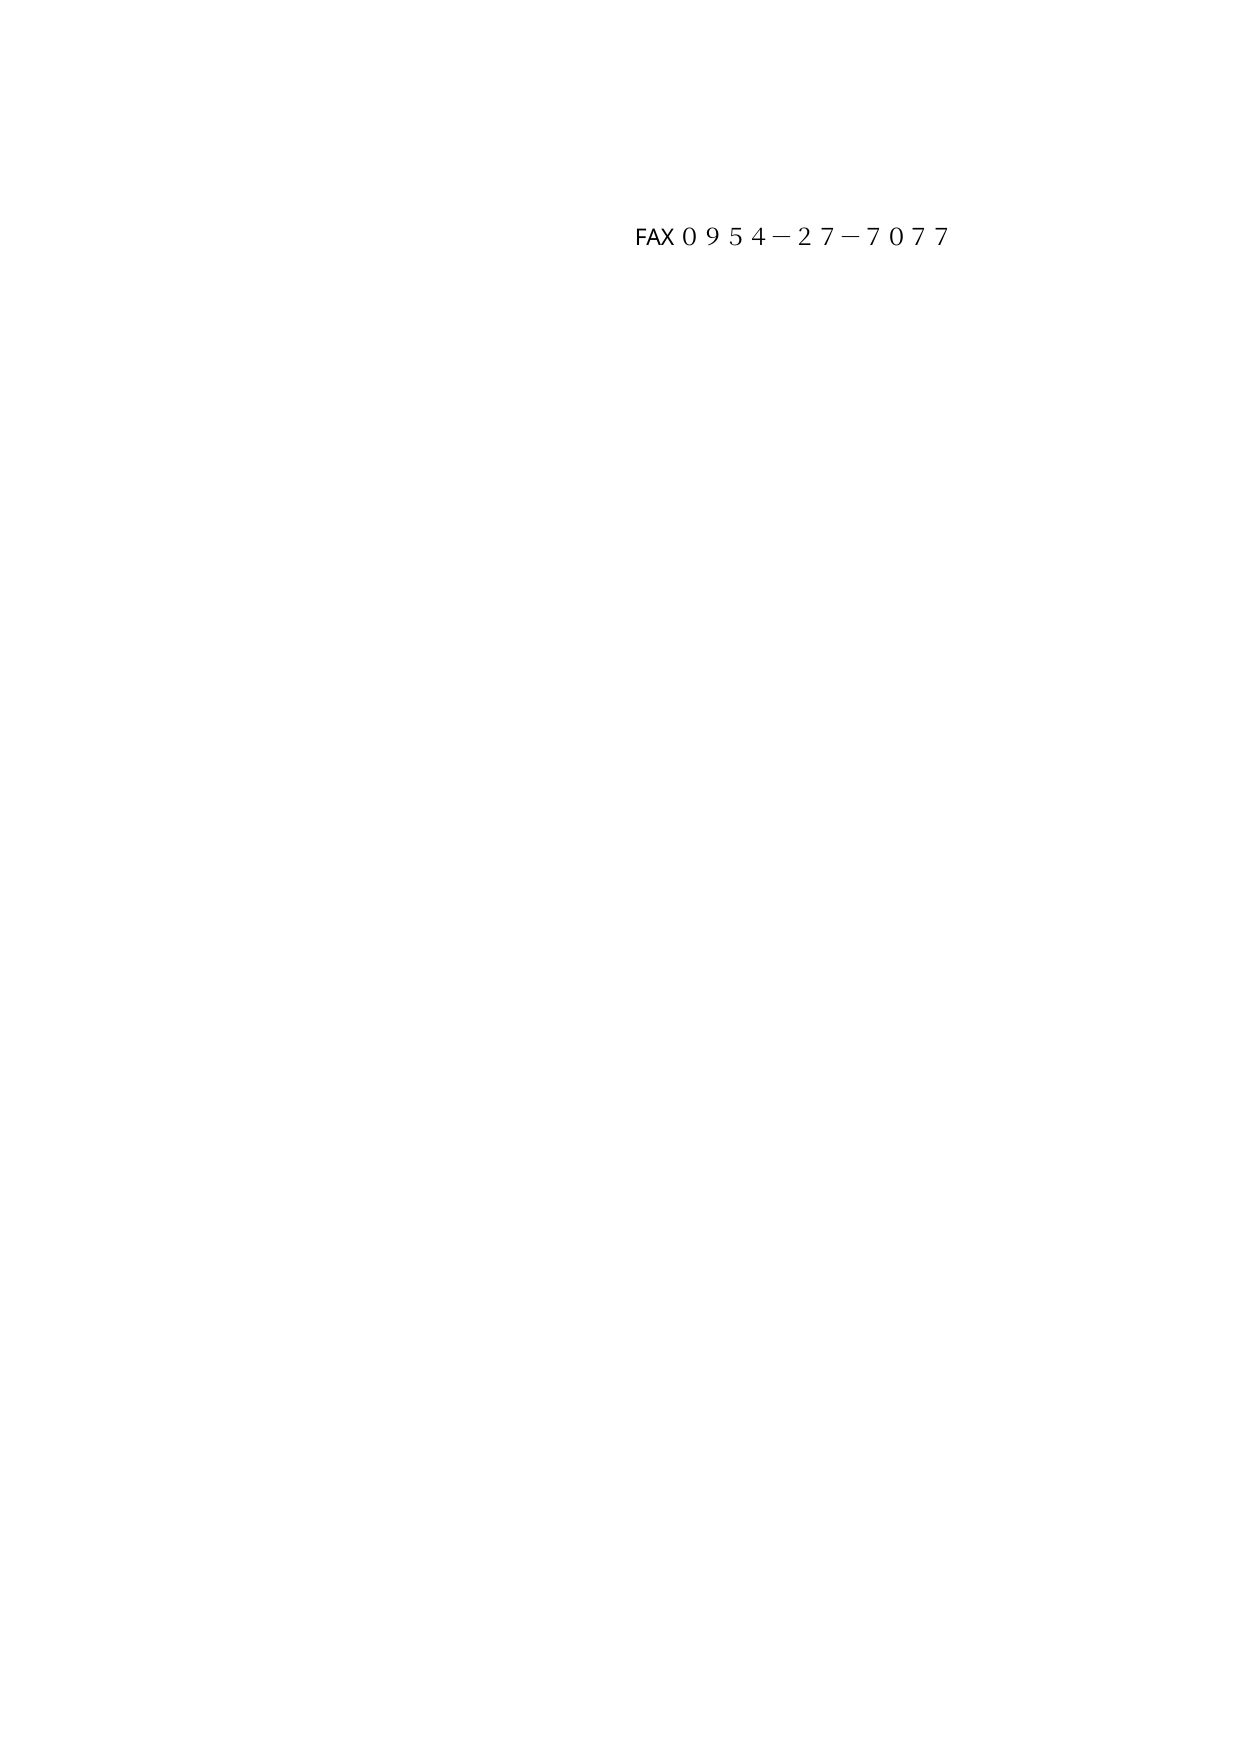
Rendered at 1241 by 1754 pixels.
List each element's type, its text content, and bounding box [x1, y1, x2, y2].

text FAX０９５４－２７－７０７７ [199, 217, 1063, 254]
